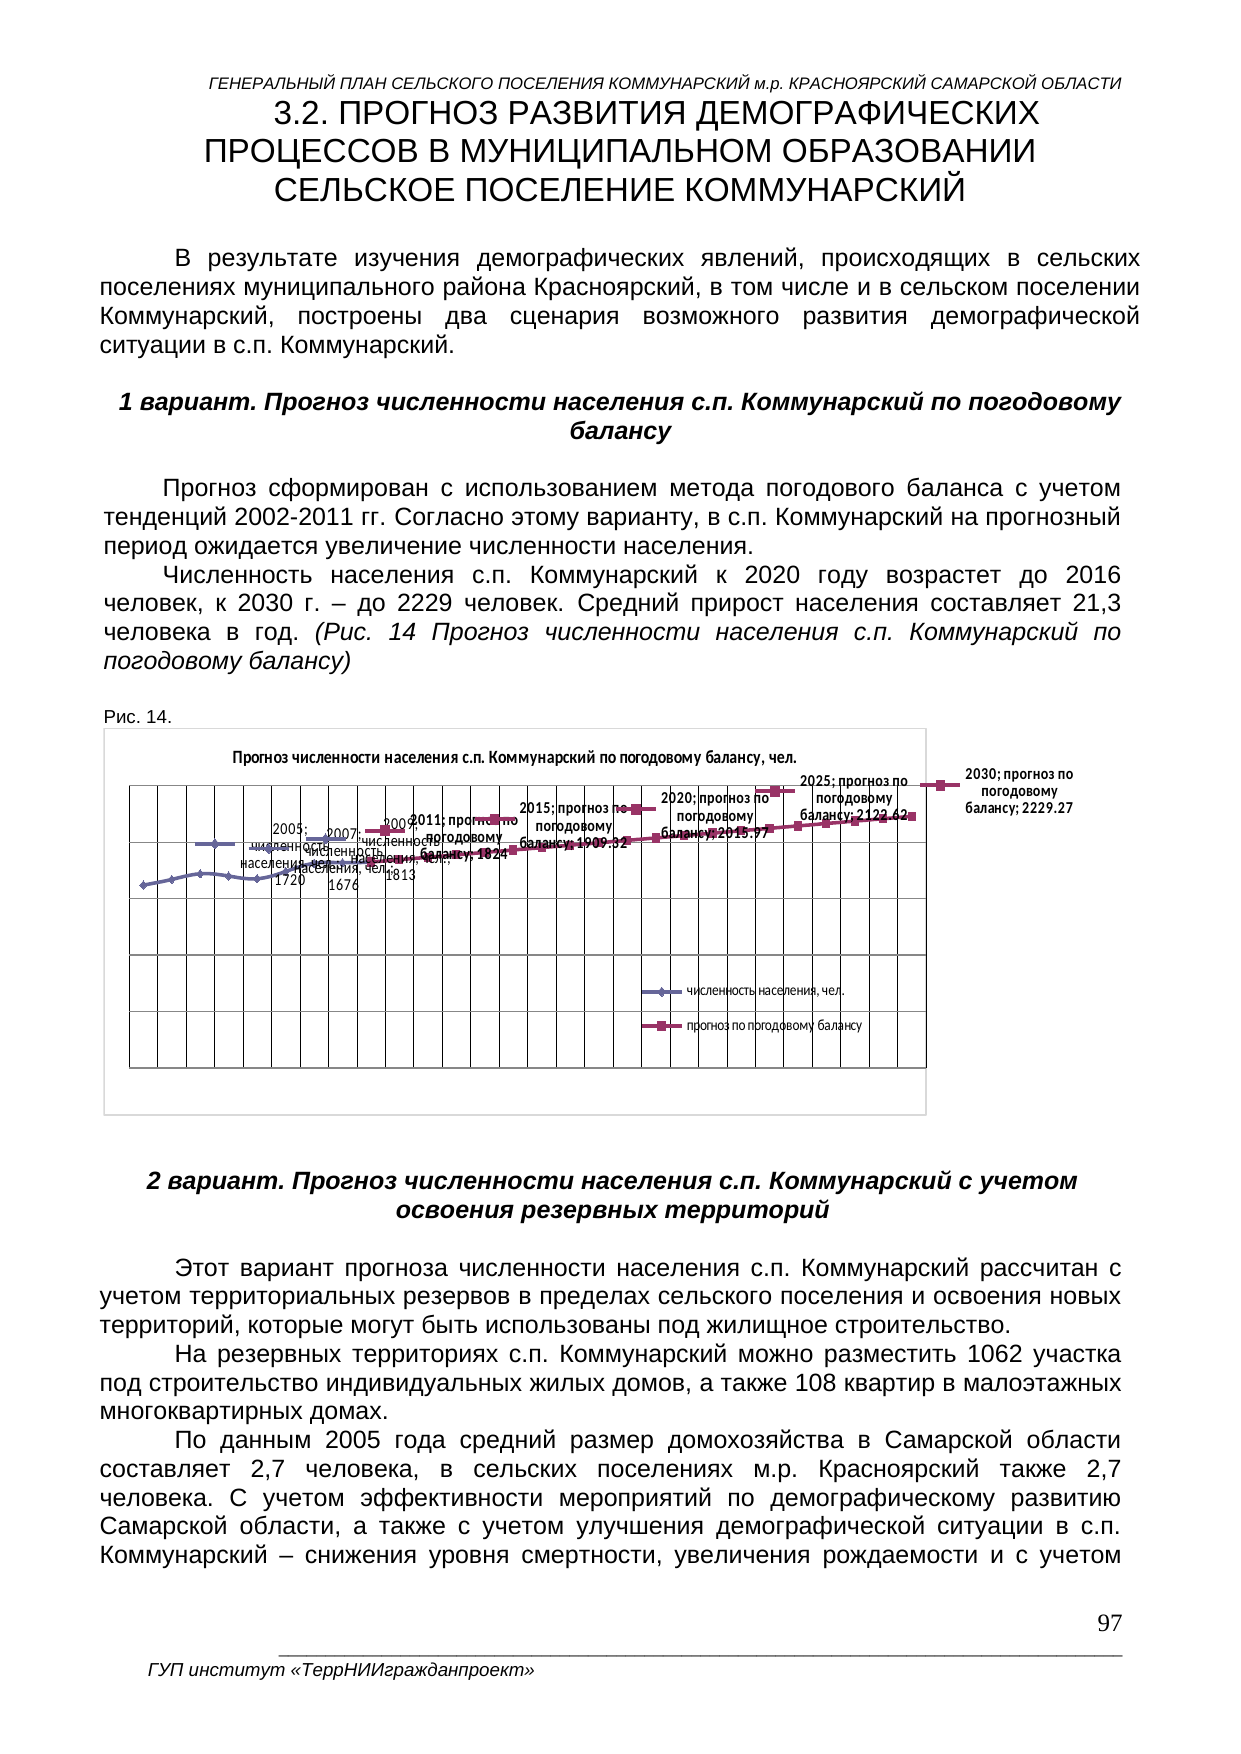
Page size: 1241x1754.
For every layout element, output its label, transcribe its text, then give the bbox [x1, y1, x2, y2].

text 1 вариант. Прогноз численности населения с.п. Коммунарский по погодовому балансу [118, 387, 1122, 444]
subtitle 3.2. ПРОГНОЗ РАЗВИТИЯ ДЕМОГРАФИЧЕСКИХ ПРОЦЕССОВ В МУНИЦИПАЛЬНОМ ОБРАЗОВАНИИ СЕЛЬСКОЕ ПОСЕЛЕНИЕ КОММУНАРСКИЙ [118, 93, 1122, 208]
text Прогноз сформирован с использованием метода погодового баланса с учетом тенденций 2002-2011 гг. Согласно этому варианту, в с.п. Коммунарский на прогнозный период ожидается увеличение численности населения. [103, 473, 1122, 559]
text 2 вариант. Прогноз численности населения с.п. Коммунарский с учетом освоения резервных территорий [103, 1166, 1122, 1224]
text В результате изучения демографических явлений, происходящих в сельских поселениях муниципального района Красноярский, в том числе и в сельском поселении Коммунарский, построены два сценария возможного развития демографической ситуации в с.п. Коммунарский. [99, 243, 1141, 358]
text Численность населения с.п. Коммунарский к 2020 году возрастет до 2016 человек, к . – до 2229 человек. Средний прирост населения составляет 21,3 человека в год. (Рис. 14 Прогноз численности населения с.п. Коммунарский по погодовому балансу) [103, 559, 1122, 674]
text На резервных территориях с.п. Коммунарский можно разместить 1062 участка под строительство индивидуальных жилых домов, а также 108 квартир в малоэтажных многоквартирных домах. [99, 1339, 1123, 1425]
text Рис. 14. [103, 706, 1122, 728]
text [99, 1425, 1123, 1569]
text Этот вариант прогноза численности населения с.п. Коммунарский рассчитан с учетом территориальных резервов в пределах сельского поселения и освоения новых территорий, которые могут быть использованы под жилищное строительство. [99, 1252, 1123, 1339]
